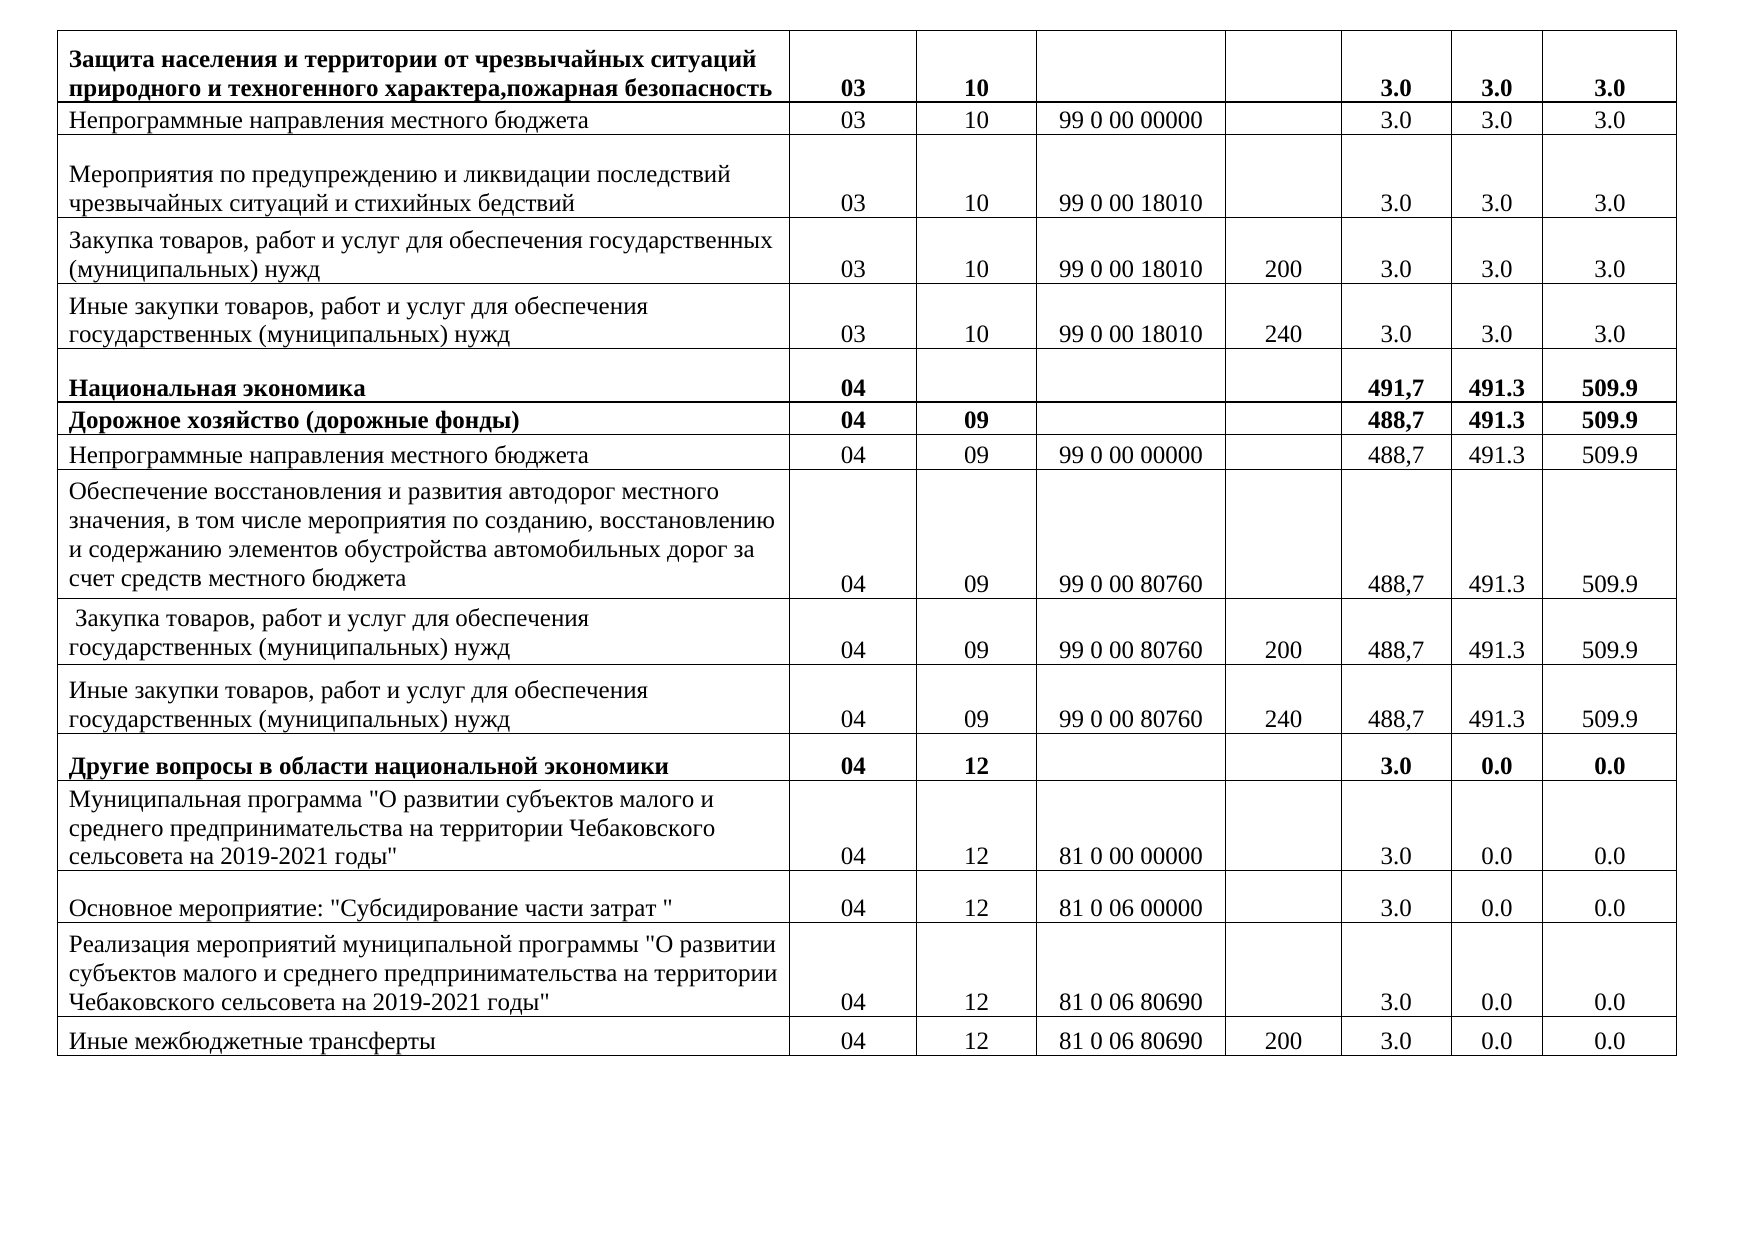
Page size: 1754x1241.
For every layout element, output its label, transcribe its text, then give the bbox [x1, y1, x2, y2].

table_cell Иные закупки товаров, работ и услуг для обеспечения государственных (муниципальных) нужд [58, 665, 789, 733]
table_cell 491.3 [1452, 349, 1542, 401]
table_cell [1226, 781, 1341, 870]
table_cell 0.0 [1543, 734, 1676, 779]
table_cell 04 [790, 923, 916, 1016]
table_cell 99 0 00 18010 [1037, 218, 1225, 283]
table_cell 3.0 [1543, 103, 1676, 134]
table_cell 3.0 [1452, 284, 1542, 348]
table_cell 81 0 06 00000 [1037, 871, 1225, 922]
table_cell 200 [1226, 1017, 1341, 1054]
table_cell Непрограммные направления местного бюджета [58, 435, 789, 469]
table_cell 04 [790, 665, 916, 733]
table_cell [1037, 31, 1225, 101]
table_cell Дорожное хозяйство (дорожные фонды) [58, 403, 789, 434]
table_cell 12 [917, 923, 1036, 1016]
table_cell 3.0 [1543, 284, 1676, 348]
table_cell 509.9 [1543, 403, 1676, 434]
table_cell 81 0 06 80690 [1037, 1017, 1225, 1054]
table_cell 10 [917, 31, 1036, 101]
table_cell 3.0 [1342, 135, 1451, 217]
table_cell 99 0 00 80760 [1037, 470, 1225, 598]
table_cell [1037, 349, 1225, 401]
table_cell Национальная экономика [58, 349, 789, 401]
table_cell 0.0 [1452, 923, 1542, 1016]
table_cell 3.0 [1452, 218, 1542, 283]
table_cell 0.0 [1543, 923, 1676, 1016]
table_cell 3.0 [1543, 218, 1676, 283]
table_cell 488,7 [1342, 665, 1451, 733]
table_cell 3.0 [1342, 218, 1451, 283]
table_cell 491.3 [1452, 403, 1542, 434]
table_cell 99 0 00 18010 [1037, 284, 1225, 348]
table_cell [1226, 923, 1341, 1016]
table_cell 04 [790, 349, 916, 401]
table_cell 81 0 06 80690 [1037, 923, 1225, 1016]
table_cell 0.0 [1543, 871, 1676, 922]
table_cell 99 0 00 80760 [1037, 599, 1225, 664]
table_cell Обеспечение восстановления и развития автодорог местного значения, в том числе мероприятия по созданию, восстановлению и содержанию элементов обустройства автомобильных дорог за счет средств местного бюджета [58, 470, 789, 598]
table_cell 09 [917, 599, 1036, 664]
table_cell 491.3 [1452, 599, 1542, 664]
table_cell 04 [790, 781, 916, 870]
table_cell 488,7 [1342, 403, 1451, 434]
table_cell 3.0 [1543, 135, 1676, 217]
table_cell 0.0 [1452, 1017, 1542, 1054]
table_cell [1226, 103, 1341, 134]
table_cell 12 [917, 781, 1036, 870]
table_cell 3.0 [1342, 284, 1451, 348]
table_cell 0.0 [1543, 1017, 1676, 1054]
table_cell 509.9 [1543, 665, 1676, 733]
table_cell 3.0 [1342, 734, 1451, 779]
table_cell 491.3 [1452, 470, 1542, 598]
table_cell 09 [917, 403, 1036, 434]
table_cell 03 [790, 103, 916, 134]
table_cell 3.0 [1452, 31, 1542, 101]
table_cell [1226, 403, 1341, 434]
table_cell [917, 349, 1036, 401]
table_cell 491,7 [1342, 349, 1451, 401]
table_cell 240 [1226, 284, 1341, 348]
table_cell 3.0 [1452, 135, 1542, 217]
table_cell 491.3 [1452, 665, 1542, 733]
table_cell 04 [790, 435, 916, 469]
table_cell Другие вопросы в области национальной экономики [58, 734, 789, 779]
table_cell 99 0 00 80760 [1037, 665, 1225, 733]
table_cell [1037, 403, 1225, 434]
table_cell 3.0 [1452, 103, 1542, 134]
table_cell 10 [917, 218, 1036, 283]
table_cell 240 [1226, 665, 1341, 733]
table_cell 200 [1226, 599, 1341, 664]
table_cell Иные закупки товаров, работ и услуг для обеспечения государственных (муниципальных) нужд [58, 284, 789, 348]
table_cell 0.0 [1452, 871, 1542, 922]
table_cell [1226, 135, 1341, 217]
table_cell 509.9 [1543, 599, 1676, 664]
table_cell Закупка товаров, работ и услуг для обеспечения государственных (муниципальных) нужд [58, 218, 789, 283]
table_cell 200 [1226, 218, 1341, 283]
table_cell 03 [790, 135, 916, 217]
table_cell Реализация мероприятий муниципальной программы "О развитии субъектов малого и среднего предпринимательства на территории Чебаковского сельсовета на 2019-2021 годы" [58, 923, 789, 1016]
table_cell 81 0 00 00000 [1037, 781, 1225, 870]
table_cell 12 [917, 871, 1036, 922]
table_cell 3.0 [1342, 923, 1451, 1016]
table_cell 0.0 [1452, 734, 1542, 779]
table_cell Мероприятия по предупреждению и ликвидации последствий чрезвычайных ситуаций и стихийных бедствий [58, 135, 789, 217]
table_cell [1226, 349, 1341, 401]
table_cell 509.9 [1543, 470, 1676, 598]
table_cell 09 [917, 470, 1036, 598]
table_cell Основное мероприятие: "Субсидирование части затрат " [58, 871, 789, 922]
table_cell 10 [917, 284, 1036, 348]
table_cell 12 [917, 1017, 1036, 1054]
table_cell 3.0 [1342, 31, 1451, 101]
table_cell 12 [917, 734, 1036, 779]
table_cell Муниципальная программа "О развитии субъектов малого и среднего предпринимательства на территории Чебаковского сельсовета на 2019-2021 годы" [58, 781, 789, 870]
table_cell 09 [917, 435, 1036, 469]
table_cell 04 [790, 403, 916, 434]
table_cell 3.0 [1342, 781, 1451, 870]
table_cell [1226, 871, 1341, 922]
table_cell 3.0 [1342, 103, 1451, 134]
table_cell Защита населения и территории от чрезвычайных ситуаций природного и техногенного характера,пожарная безопасность [58, 31, 789, 101]
table_cell 488,7 [1342, 435, 1451, 469]
table_cell 03 [790, 218, 916, 283]
table_cell [1037, 734, 1225, 779]
table_cell 0.0 [1452, 781, 1542, 870]
table_cell 99 0 00 00000 [1037, 435, 1225, 469]
table_cell 3.0 [1543, 31, 1676, 101]
table_cell 3.0 [1342, 1017, 1451, 1054]
table_cell 04 [790, 1017, 916, 1054]
table_cell Закупка товаров, работ и услуг для обеспечения государственных (муниципальных) нужд [58, 599, 789, 664]
table_cell Иные межбюджетные трансферты [58, 1017, 789, 1054]
table_cell 03 [790, 284, 916, 348]
table_cell 3.0 [1342, 871, 1451, 922]
table_cell 509.9 [1543, 435, 1676, 469]
table_cell 04 [790, 470, 916, 598]
table_cell Непрограммные направления местного бюджета [58, 103, 789, 134]
table_cell 04 [790, 871, 916, 922]
table_cell 509.9 [1543, 349, 1676, 401]
table_cell 99 0 00 18010 [1037, 135, 1225, 217]
table_cell 488,7 [1342, 599, 1451, 664]
table_cell 10 [917, 135, 1036, 217]
table_cell 491.3 [1452, 435, 1542, 469]
table_cell 04 [790, 734, 916, 779]
table_cell [1226, 470, 1341, 598]
table_cell 488,7 [1342, 470, 1451, 598]
table_cell 10 [917, 103, 1036, 134]
table_cell [1226, 31, 1341, 101]
table_cell 0.0 [1543, 781, 1676, 870]
table_cell 03 [790, 31, 916, 101]
table_cell 04 [790, 599, 916, 664]
table_cell [1226, 734, 1341, 779]
table_cell 99 0 00 00000 [1037, 103, 1225, 134]
table_cell 09 [917, 665, 1036, 733]
table_cell [1226, 435, 1341, 469]
